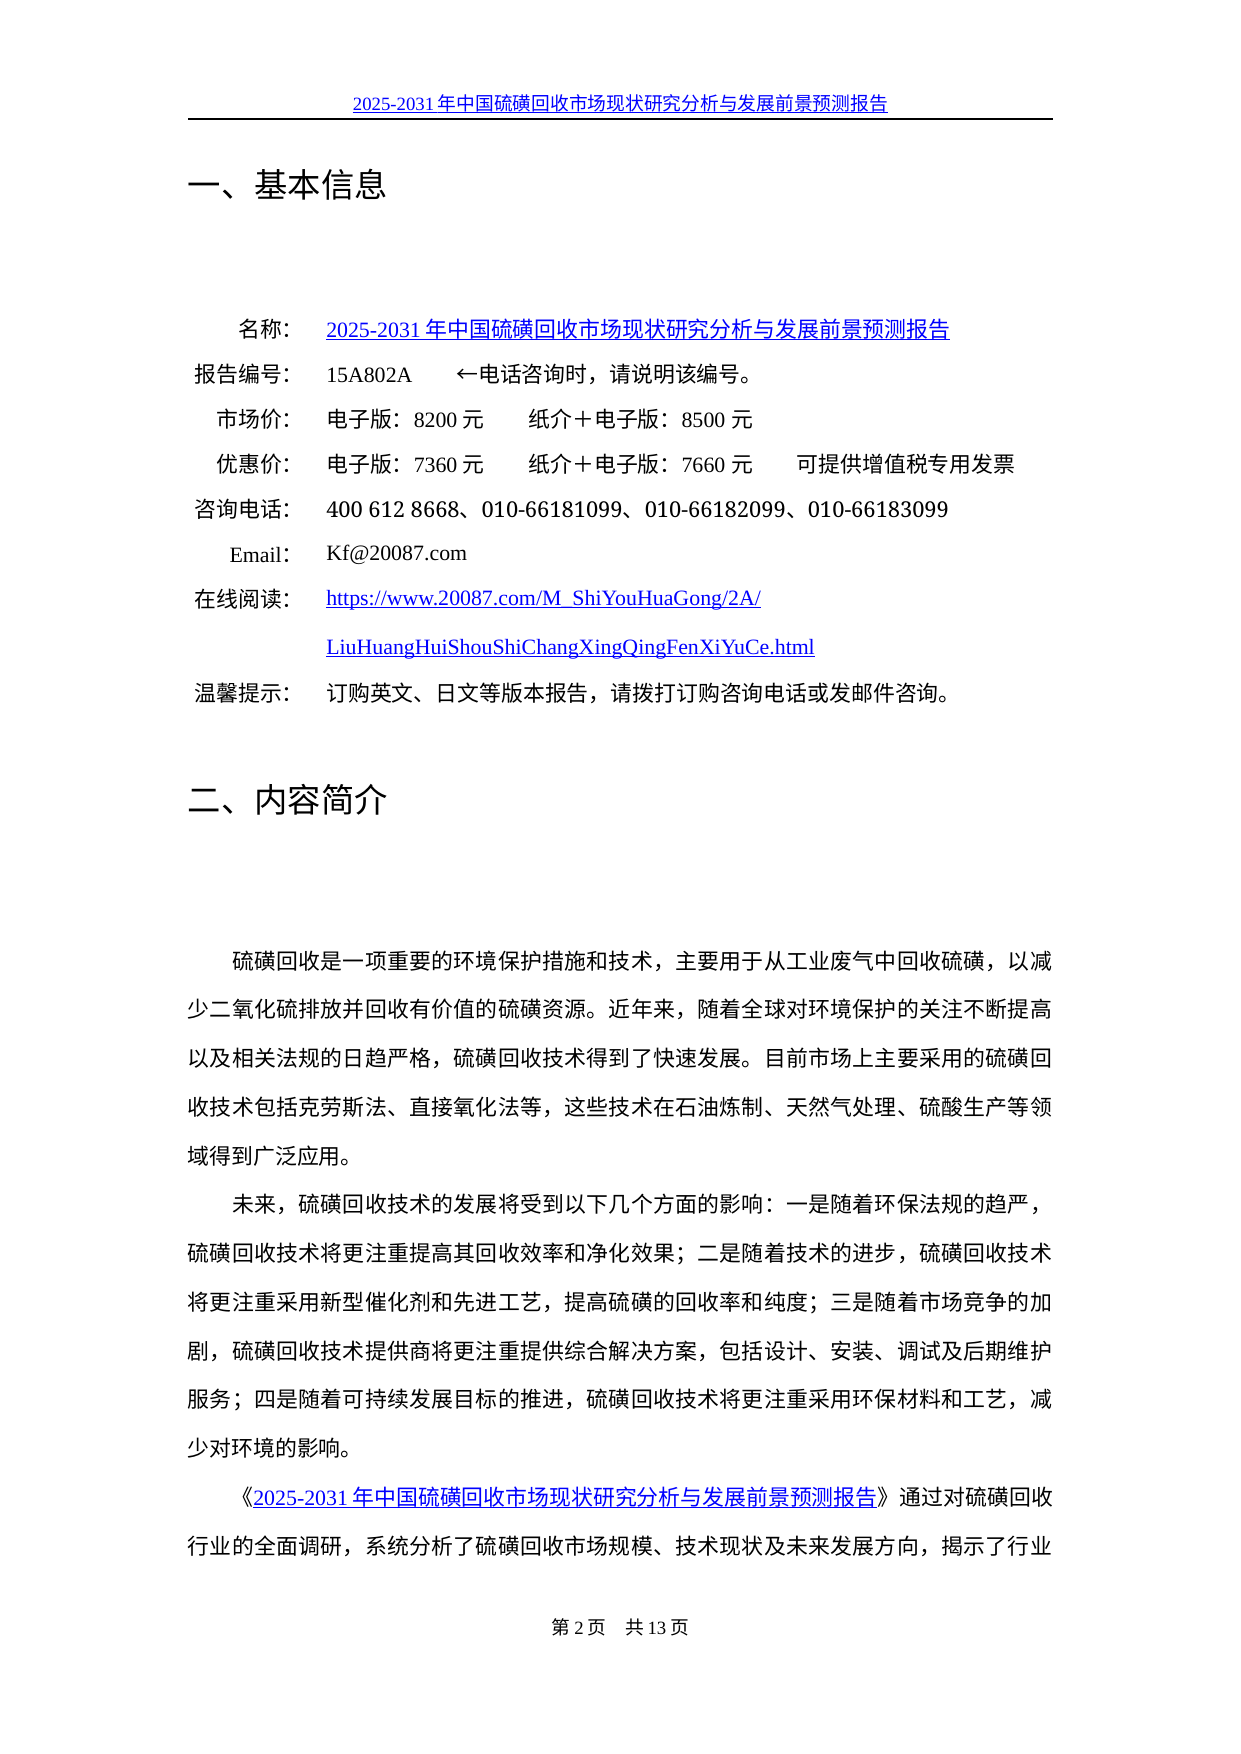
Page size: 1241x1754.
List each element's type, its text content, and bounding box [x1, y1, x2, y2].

table_cell 订购英文、日文等版本报告，请拨打订购咨询电话或发邮件咨询。 [315, 675, 1073, 720]
table_cell 优惠价： [167, 447, 315, 492]
table_cell 在线阅读： [167, 582, 315, 675]
table_cell 温馨提示： [167, 675, 315, 720]
table_cell 电子版：7360 元 纸介＋电子版：7660 元 可提供增值税专用发票 [315, 447, 1073, 492]
table_cell 咨询电话： [167, 492, 315, 537]
table_cell Email： [167, 537, 315, 582]
table_header 2025-2031年中国硫磺回收市场现状研究分析与发展前景预测报告 [315, 312, 1073, 357]
table_cell 报告编号： [167, 357, 315, 402]
table_cell 市场价： [167, 402, 315, 447]
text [187, 943, 1053, 1561]
title 二、内容简介 [187, 766, 1053, 831]
table_cell 400 612 8668、010-66181099、010-66182099、010-66183099 [315, 492, 1073, 537]
table_header 名称： [167, 312, 315, 357]
table_cell [315, 582, 1073, 675]
table_cell 15A802A ←电话咨询时，请说明该编号。 [315, 357, 1073, 402]
table_cell Kf@20087.com [315, 537, 1073, 582]
table_cell 电子版：8200 元 纸介＋电子版：8500 元 [315, 402, 1073, 447]
title 一、基本信息 [187, 150, 1053, 215]
